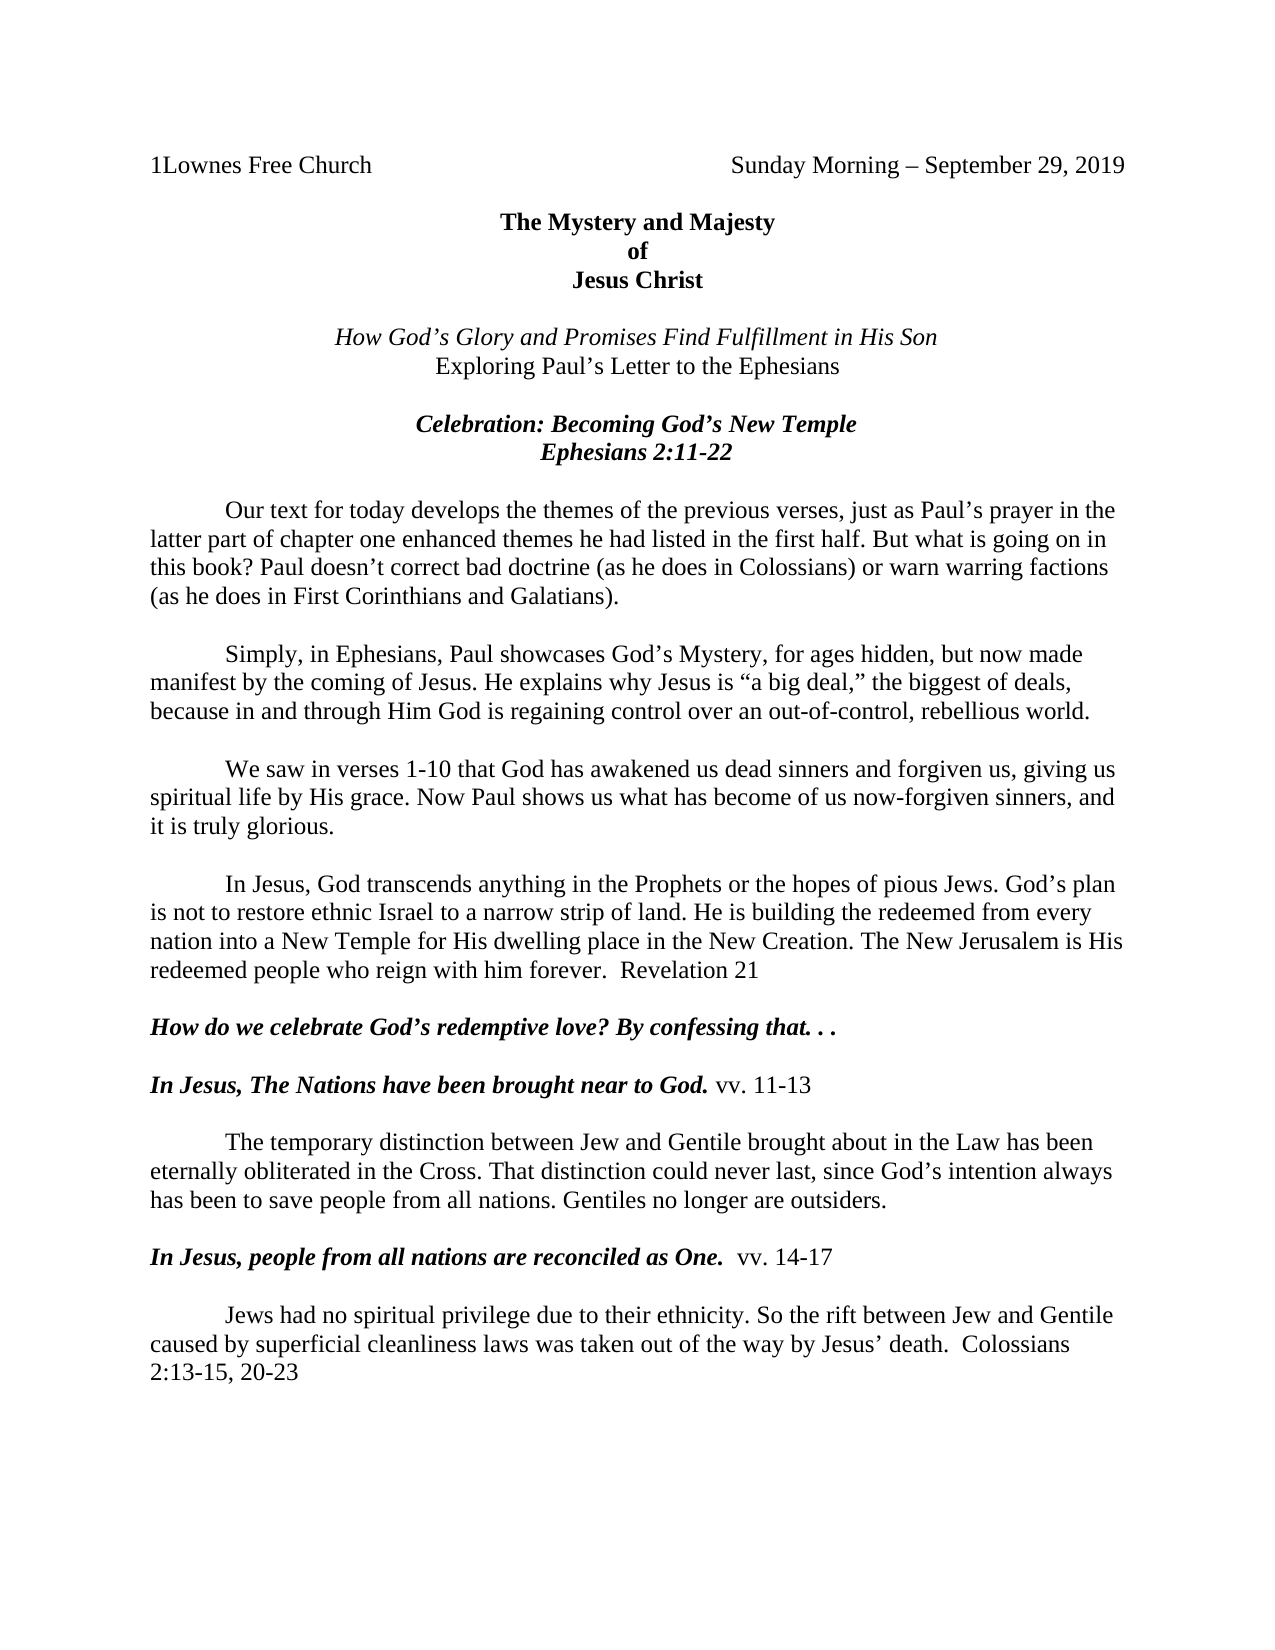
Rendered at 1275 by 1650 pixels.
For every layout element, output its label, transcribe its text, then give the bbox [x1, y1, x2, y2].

text Lownes Free Church Sunday Morning – September 29, 2019 [150, 150, 1125, 179]
text Jesus Christ [150, 265, 1125, 294]
text of [150, 236, 1125, 265]
text Celebration: Becoming God’s New Temple [150, 409, 1125, 437]
text How God’s Glory and Promises Find Fulfillment in His Son [150, 322, 1125, 351]
text Exploring Paul’s Letter to the Ephesians [150, 351, 1125, 380]
text We saw in verses 1-10 that God has awakened us dead sinners and forgiven us, giving us spiritual life by His grace. Now Paul shows us what has become of us now-forgiven sinners, and it is truly glorious. [150, 754, 1125, 840]
text Jews had no spiritual privilege due to their ethnicity. So the rift between Jew and Gentile caused by superficial cleanliness laws was taken out of the way by Jesus’ death. Colossians 2:13-15, 20-23 [150, 1300, 1125, 1386]
text The Mystery and Majesty [150, 207, 1125, 236]
text In Jesus, people from all nations are reconciled as One. vv. 14-17 [112, 1242, 1125, 1271]
text Ephesians 2:11-22 [150, 437, 1125, 466]
text In Jesus, The Nations have been brought near to God. vv. 11-13 [112, 1070, 1125, 1099]
text The temporary distinction between Jew and Gentile brought about in the Law has been eternally obliterated in the Cross. That distinction could never last, since God’s intention always has been to save people from all nations. Gentiles no longer are outsiders. [150, 1127, 1125, 1214]
text Simply, in Ephesians, Paul showcases God’s Mystery, for ages hidden, but now made manifest by the coming of Jesus. He explains why Jesus is “a big deal,” the biggest of deals, because in and through Him God is regaining control over an out-of-control, rebellious world. [150, 639, 1125, 725]
text Our text for today develops the themes of the previous verses, just as Paul’s prayer in the latter part of chapter one enhanced themes he had listed in the first half. But what is going on in this book? Paul doesn’t correct bad doctrine (as he does in Colossians) or warn warring factions (as he does in First Corinthians and Galatians). [150, 495, 1125, 610]
text How do we celebrate God’s redemptive love? By confessing that. . . [150, 1012, 1125, 1041]
text In Jesus, God transcends anything in the Prophets or the hopes of pious Jews. God’s plan is not to restore ethnic Israel to a narrow strip of land. He is building the redeemed from every nation into a New Temple for His dwelling place in the New Creation. The New Jerusalem is His redeemed people who reign with him forever. Revelation 21 [150, 869, 1125, 984]
